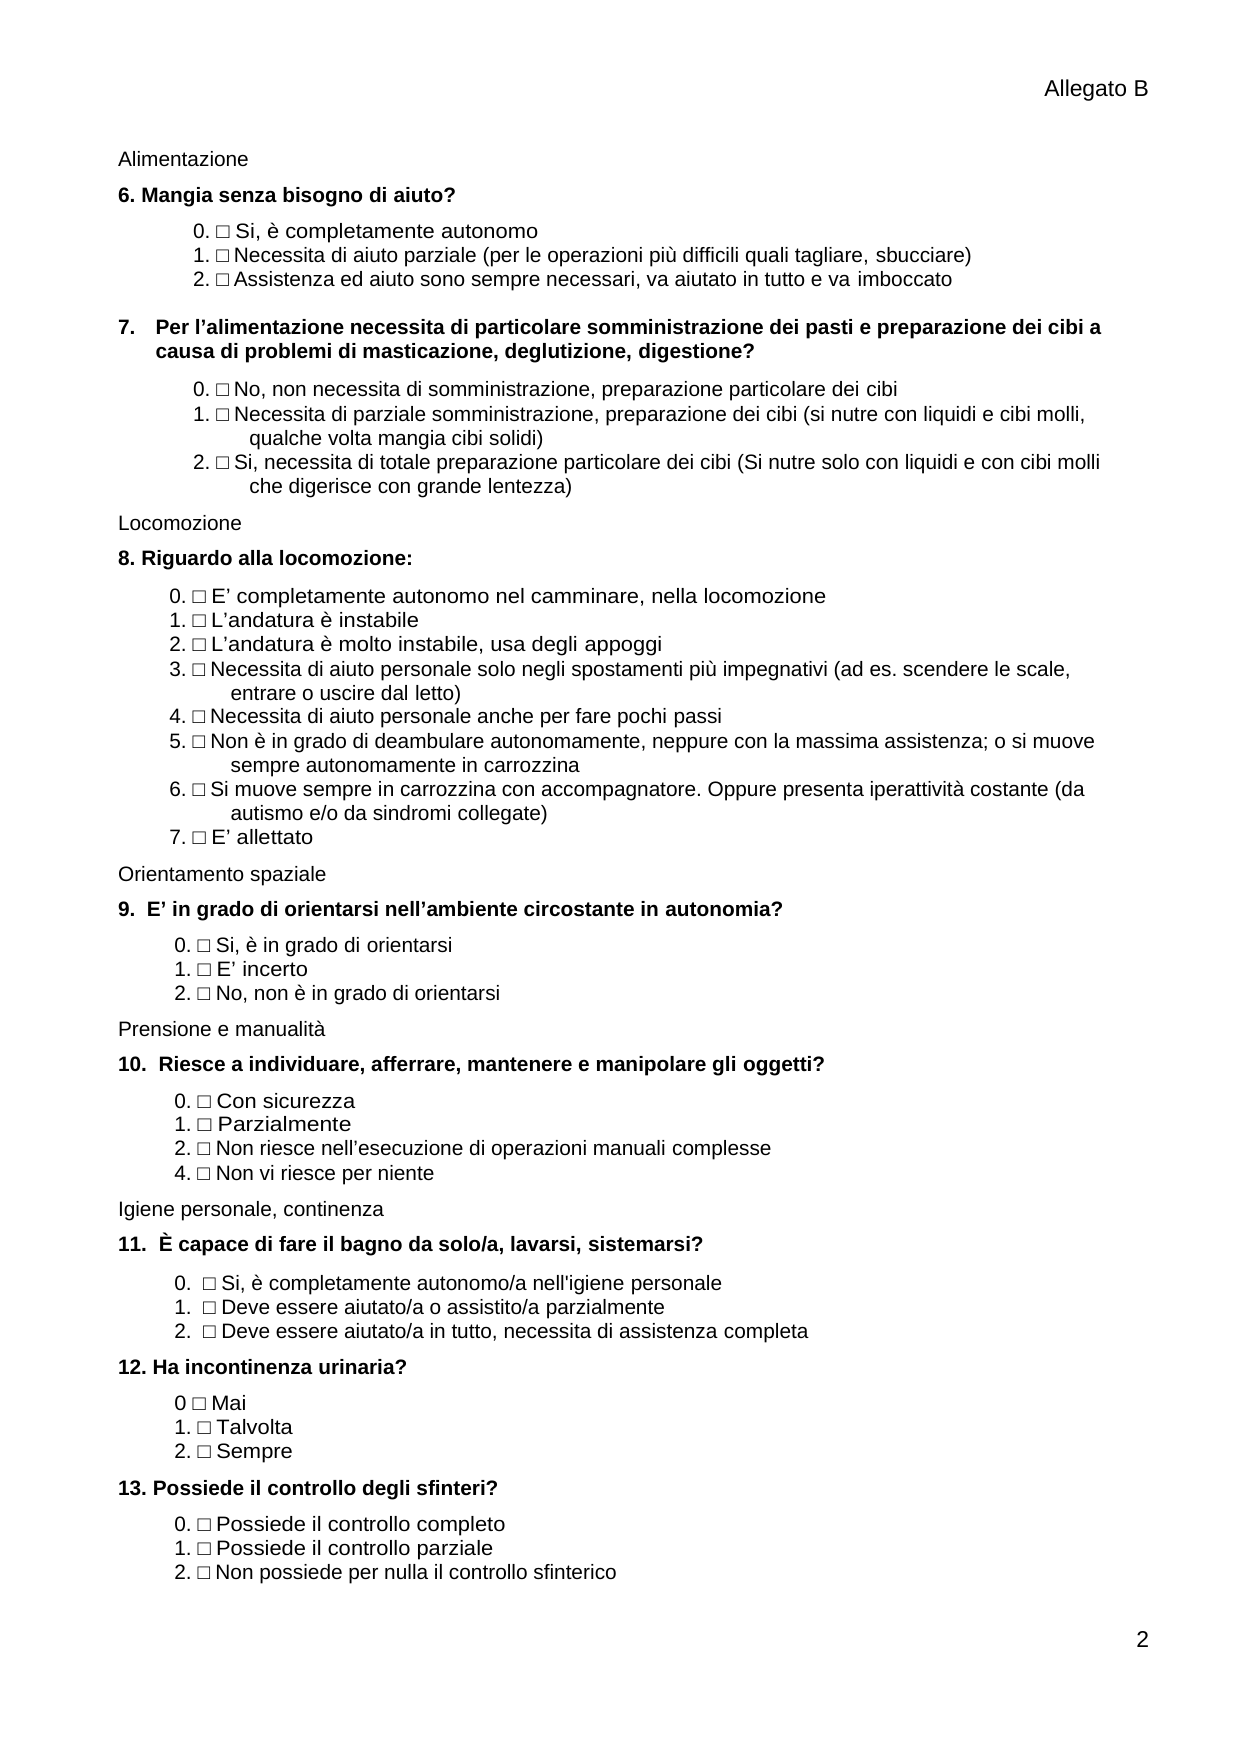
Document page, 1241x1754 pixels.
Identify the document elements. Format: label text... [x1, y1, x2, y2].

list □ Deve essere aiutato/a in tutto, necessita di assistenza completa [174, 1318, 1148, 1342]
subtitle Mangia senza bisogno di aiuto? [118, 183, 1148, 207]
list □ Si, è in grado di orientarsi [174, 933, 1148, 957]
text Locomozione [118, 510, 1148, 534]
list □ Possiede il controllo completo [174, 1512, 1148, 1536]
list □ L’andatura è molto instabile, usa degli appoggi [169, 633, 1148, 657]
list □ E’ allettato Orientamento spaziale [118, 825, 327, 885]
list □ Parzialmente [174, 1113, 1148, 1136]
text 4. □ Non vi riesce per niente Igiene personale, continenza [118, 1160, 490, 1220]
subtitle Ha incontinenza urinaria? [118, 1355, 1148, 1379]
list □ Si, è completamente autonomo [193, 219, 1148, 243]
subtitle Riesce a individuare, afferrare, mantenere e manipolare gli oggetti? [118, 1053, 1148, 1076]
list □ Necessita di aiuto personale anche per fare pochi passi [169, 705, 1148, 729]
list □ Possiede il controllo parziale [174, 1536, 1148, 1560]
list □ Necessita di aiuto personale solo negli spostamenti più impegnativi (ad es. scendere le scale, entrare o uscire dal letto) [169, 657, 1077, 705]
list □ No, non necessita di somministrazione, preparazione particolare dei cibi [193, 377, 1148, 401]
list □ Necessita di aiuto parziale (per le operazioni più difficili quali tagliare, sbucciare) [193, 243, 1148, 267]
list □ Deve essere aiutato/a o assistito/a parzialmente [174, 1294, 1148, 1318]
list □ Assistenza ed aiuto sono sempre necessari, va aiutato in tutto e va imboccato [193, 267, 1148, 291]
subtitle Possiede il controllo degli sfinteri? [118, 1476, 1148, 1500]
list □ Si, necessita di totale preparazione particolare dei cibi (Si nutre solo con liquidi e con cibi molli che digerisce con grande lentezza) [193, 449, 1107, 498]
text Alimentazione [118, 147, 1148, 171]
subtitle È capace di fare il bagno da solo/a, lavarsi, sistemarsi? [118, 1233, 1148, 1256]
subtitle Per l’alimentazione necessita di particolare somministrazione dei pasti e preparazione dei cibi a causa di problemi di masticazione, deglutizione, digestione? [118, 315, 1123, 363]
list □ E’ completamente autonomo nel camminare, nella locomozione [169, 584, 1148, 608]
text 5. □ Non è in grado di deambulare autonomamente, neppure con la massima assistenza; o si muove sempre autonomamente in carrozzina [169, 729, 1148, 777]
list □ Con sicurezza [174, 1088, 1148, 1112]
list □ Talvolta [174, 1415, 1148, 1439]
list □ Non riesce nell’esecuzione di operazioni manuali complesse [174, 1136, 1148, 1160]
text 2. □ Non possiede per nulla il controllo sfinterico [174, 1560, 1148, 1584]
list □ Necessita di parziale somministrazione, preparazione dei cibi (si nutre con liquidi e cibi molli, qualche volta mangia cibi solidi) [193, 401, 1091, 449]
list □ L’andatura è instabile [169, 609, 1148, 633]
list □ E’ incerto [174, 957, 1148, 981]
list □ Sempre [174, 1439, 1148, 1463]
subtitle E’ in grado di orientarsi nell’ambiente circostante in autonomia? [118, 898, 1148, 921]
text 0 □ Mai [174, 1391, 1148, 1415]
list □ No, non è in grado di orientarsi Prensione e manualità [118, 981, 504, 1041]
list □ Si muove sempre in carrozzina con accompagnatore. Oppure presenta iperattività costante (da autismo e/o da sindromi collegate) [169, 777, 1091, 825]
subtitle Riguardo alla locomozione: [118, 546, 1148, 570]
list □ Si, è completamente autonomo/a nell'igiene personale [174, 1271, 1148, 1294]
